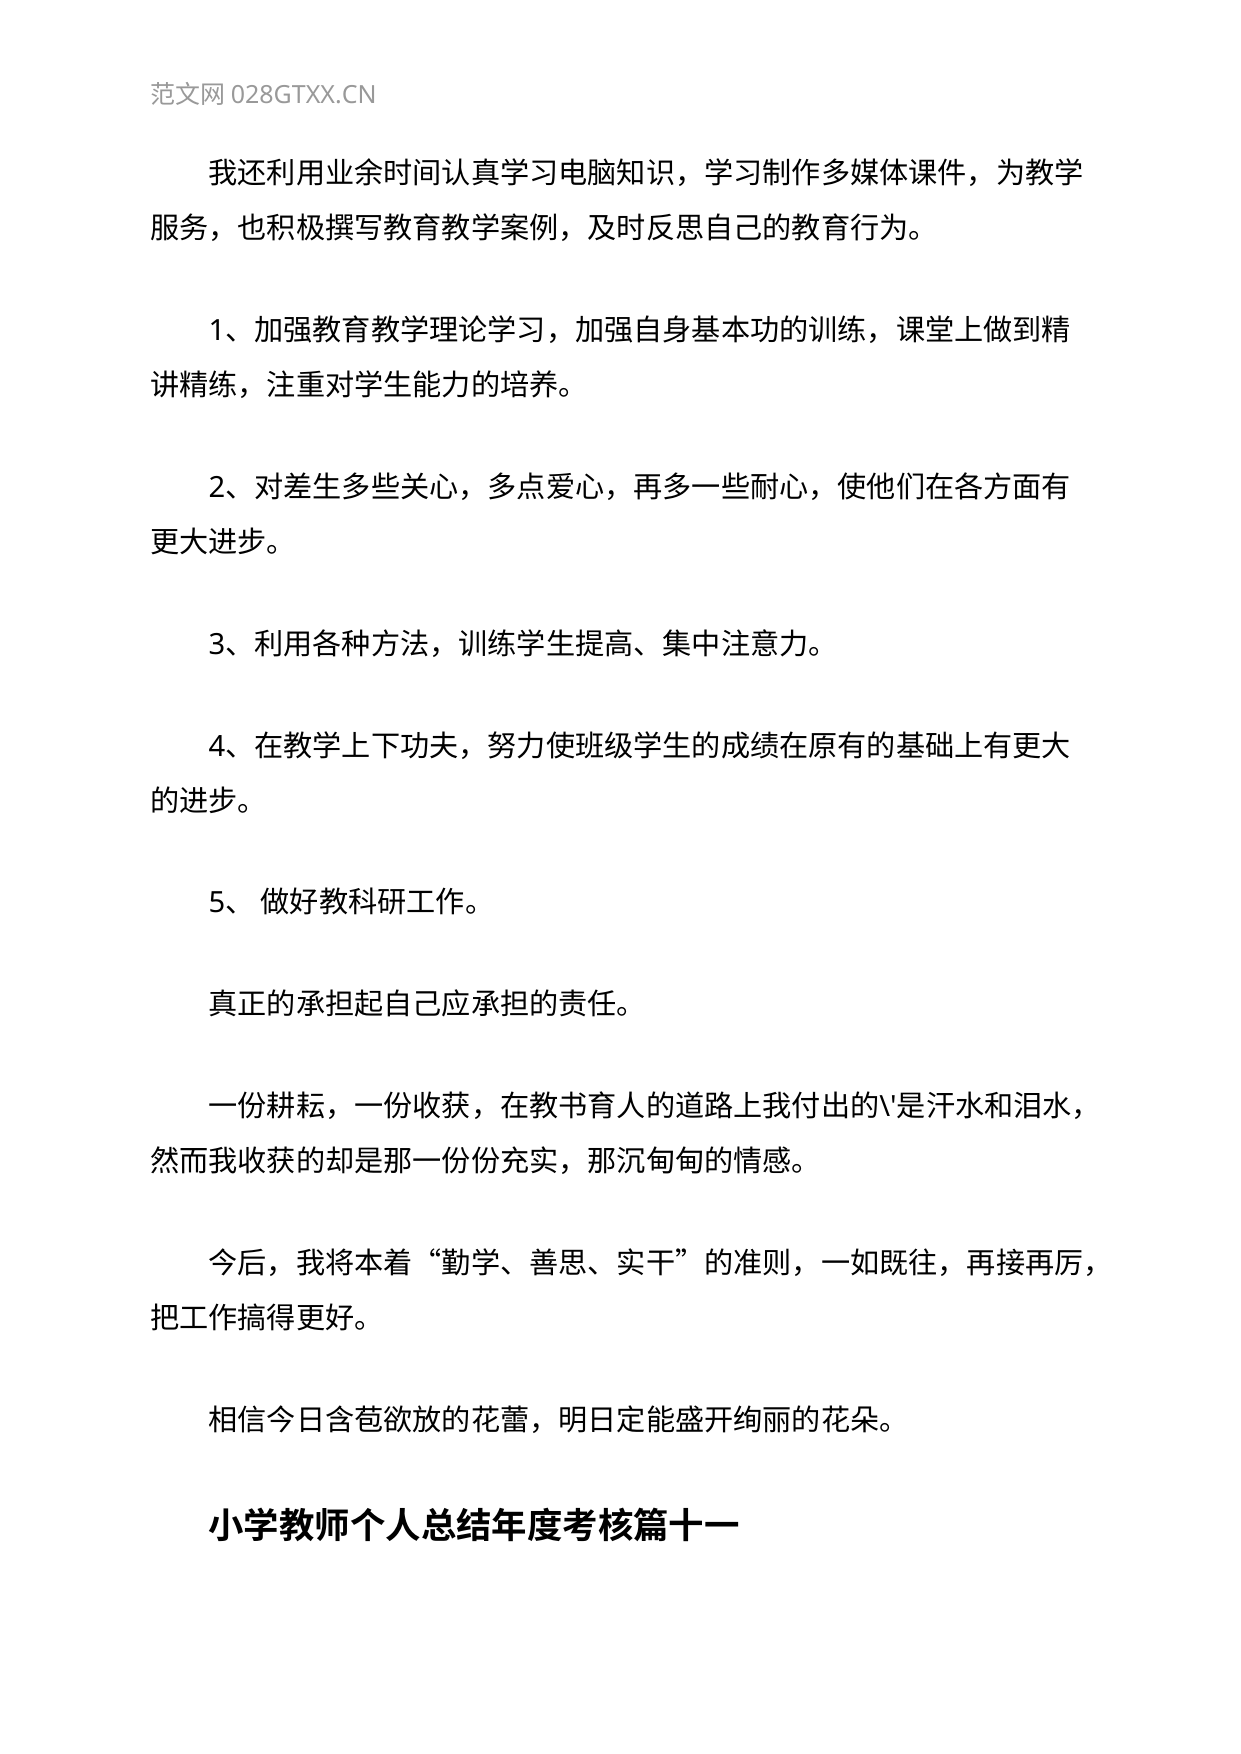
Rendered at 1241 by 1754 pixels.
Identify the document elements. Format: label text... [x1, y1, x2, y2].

text 4、在教学上下功夫，努力使班级学生的成绩在原有的基础上有更大的进步。 [150, 722, 1090, 819]
text 小学教师个人总结年度考核篇十一 [150, 1498, 1090, 1549]
text 真正的承担起自己应承担的责任。 [150, 981, 1090, 1023]
text 今后，我将本着“勤学、善思、实干”的准则，一如既往，再接再厉，把工作搞得更好。 [150, 1239, 1090, 1337]
text 我还利用业余时间认真学习电脑知识，学习制作多媒体课件，为教学服务，也积极撰写教育教学案例，及时反思自己的教育行为。 [150, 150, 1090, 247]
text 2、对差生多些关心，多点爱心，再多一些耐心，使他们在各方面有更大进步。 [150, 463, 1090, 561]
text 5、 做好教科研工作。 [150, 879, 1090, 921]
text 一份耕耘，一份收获，在教书育人的道路上我付出的\'是汗水和泪水，然而我收获的却是那一份份充实，那沉甸甸的情感。 [150, 1083, 1090, 1180]
text 3、利用各种方法，训练学生提高、集中注意力。 [150, 620, 1090, 663]
text 1、加强教育教学理论学习，加强自身基本功的训练，课堂上做到精讲精练，注重对学生能力的培养。 [150, 307, 1090, 404]
text 相信今日含苞欲放的花蕾，明日定能盛开绚丽的花朵。 [150, 1396, 1090, 1438]
